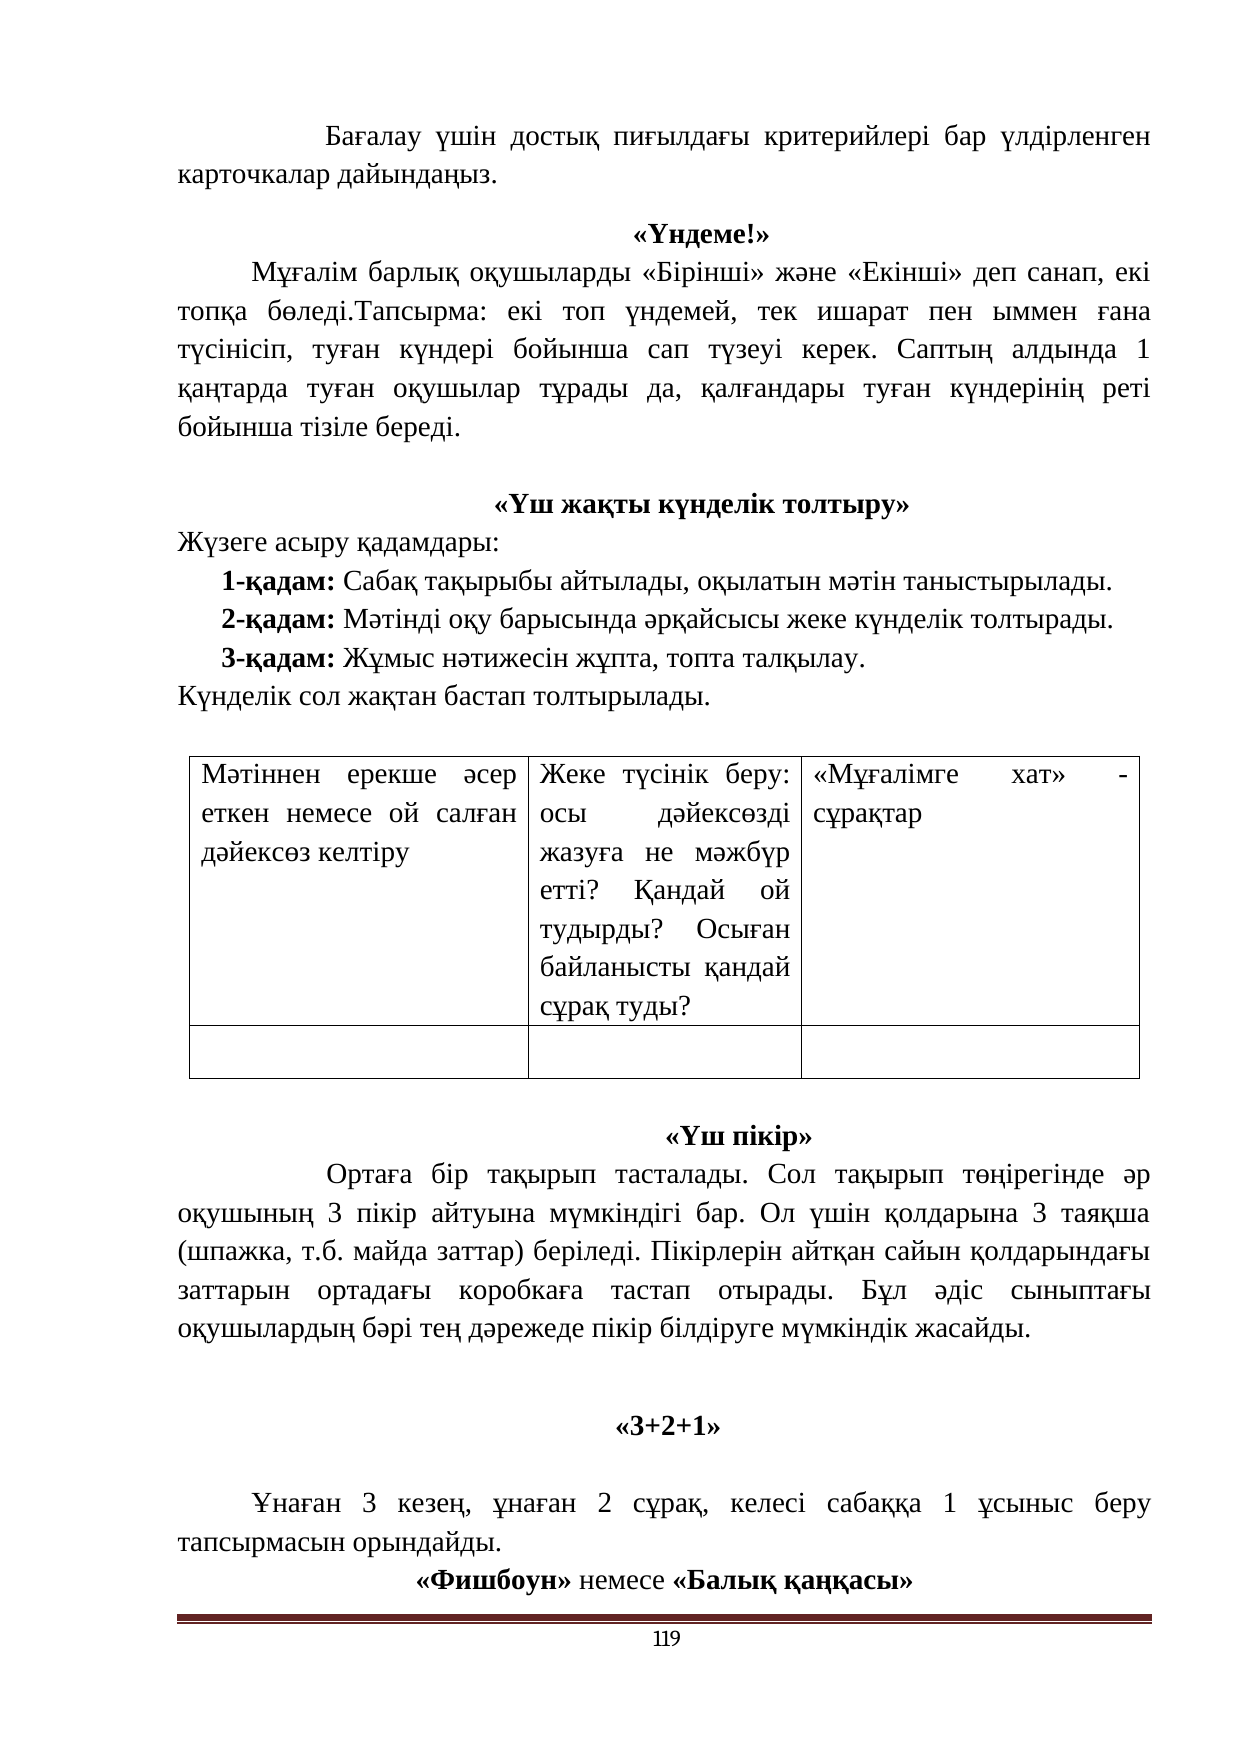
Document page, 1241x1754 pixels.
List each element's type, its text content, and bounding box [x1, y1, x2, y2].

list «Үш жақты күнделік толтыру» [252, 486, 1152, 519]
list Бағалау үшін достық пиғылдағы критерийлері бар үлдірленген карточкалар дайындаңыз. [177, 118, 1152, 190]
table_header Мәтіннен ерекше әсер еткен немесе ой салған дәйексөз келтіру [190, 757, 528, 1025]
list Ортаға бір тақырып тасталады. Сол тақырып төңірегінде әр оқушының 3 пікір айтуына мүмкіндігі бар. Ол үшін қолдарына 3 таяқша (шпажка, т.б. майда заттар) беріледі. Пікірлерін айтқан сайын қолдарындағы заттарын ортадағы коробкаға тастап отырады. Бұл әдіс сыныптағы оқушылардың бәрі тең дәрежеде пікір білдіруге мүмкіндік жасайды. [177, 1156, 1152, 1344]
text «3+2+1» [177, 1408, 1152, 1442]
text 3-қадам: Жұмыс нәтижесін жұпта, топта талқылау. [177, 640, 1152, 673]
table_header «Мұғалімге хат» - сұрақтар [802, 757, 1139, 1025]
text Ұнаған 3 кезең, ұнаған 2 сұрақ, келесі сабаққа 1 ұсыныс беру тапсырмасын орындайды. [177, 1485, 1152, 1557]
table_cell [802, 1026, 1139, 1078]
text Жүзеге асыру қадамдары: [177, 524, 1152, 558]
table_cell [529, 1026, 801, 1078]
text «Фишбоун» немесе «Балық қаңқасы» [177, 1562, 1152, 1596]
text «Үндеме!» [177, 216, 1152, 249]
table_cell [190, 1026, 528, 1078]
text Күнделік сол жақтан бастап толтырылады. [177, 678, 1152, 712]
text 1-қадам: Сабақ тақырыбы айтылады, оқылатын мәтін таныстырылады. [177, 563, 1152, 596]
table_header Жеке түсінік беру: осы дәйексөзді жазуға не мәжбүр етті? Қандай ой тудырды? Осыған байланысты қандай сұрақ туды? [529, 757, 801, 1025]
text Мұғалім барлық оқушыларды «Бірінші» және «Екінші» деп санап, екі топқа бөледі.Тапсырма: екі топ үндемей, тек ишарат пен ыммен ғана түсінісіп, туған күндері бойынша сап түзеуі керек. Саптың алдында 1 қаңтарда туған оқушылар тұрады да, қалғандары туған күндерінің реті бойынша тізіле береді. [177, 254, 1152, 442]
text 2-қадам: Мәтінді оқу барысында әрқайсысы жеке күнделік толтырады. [177, 601, 1152, 635]
list «Үш пікір» [177, 1118, 1152, 1151]
